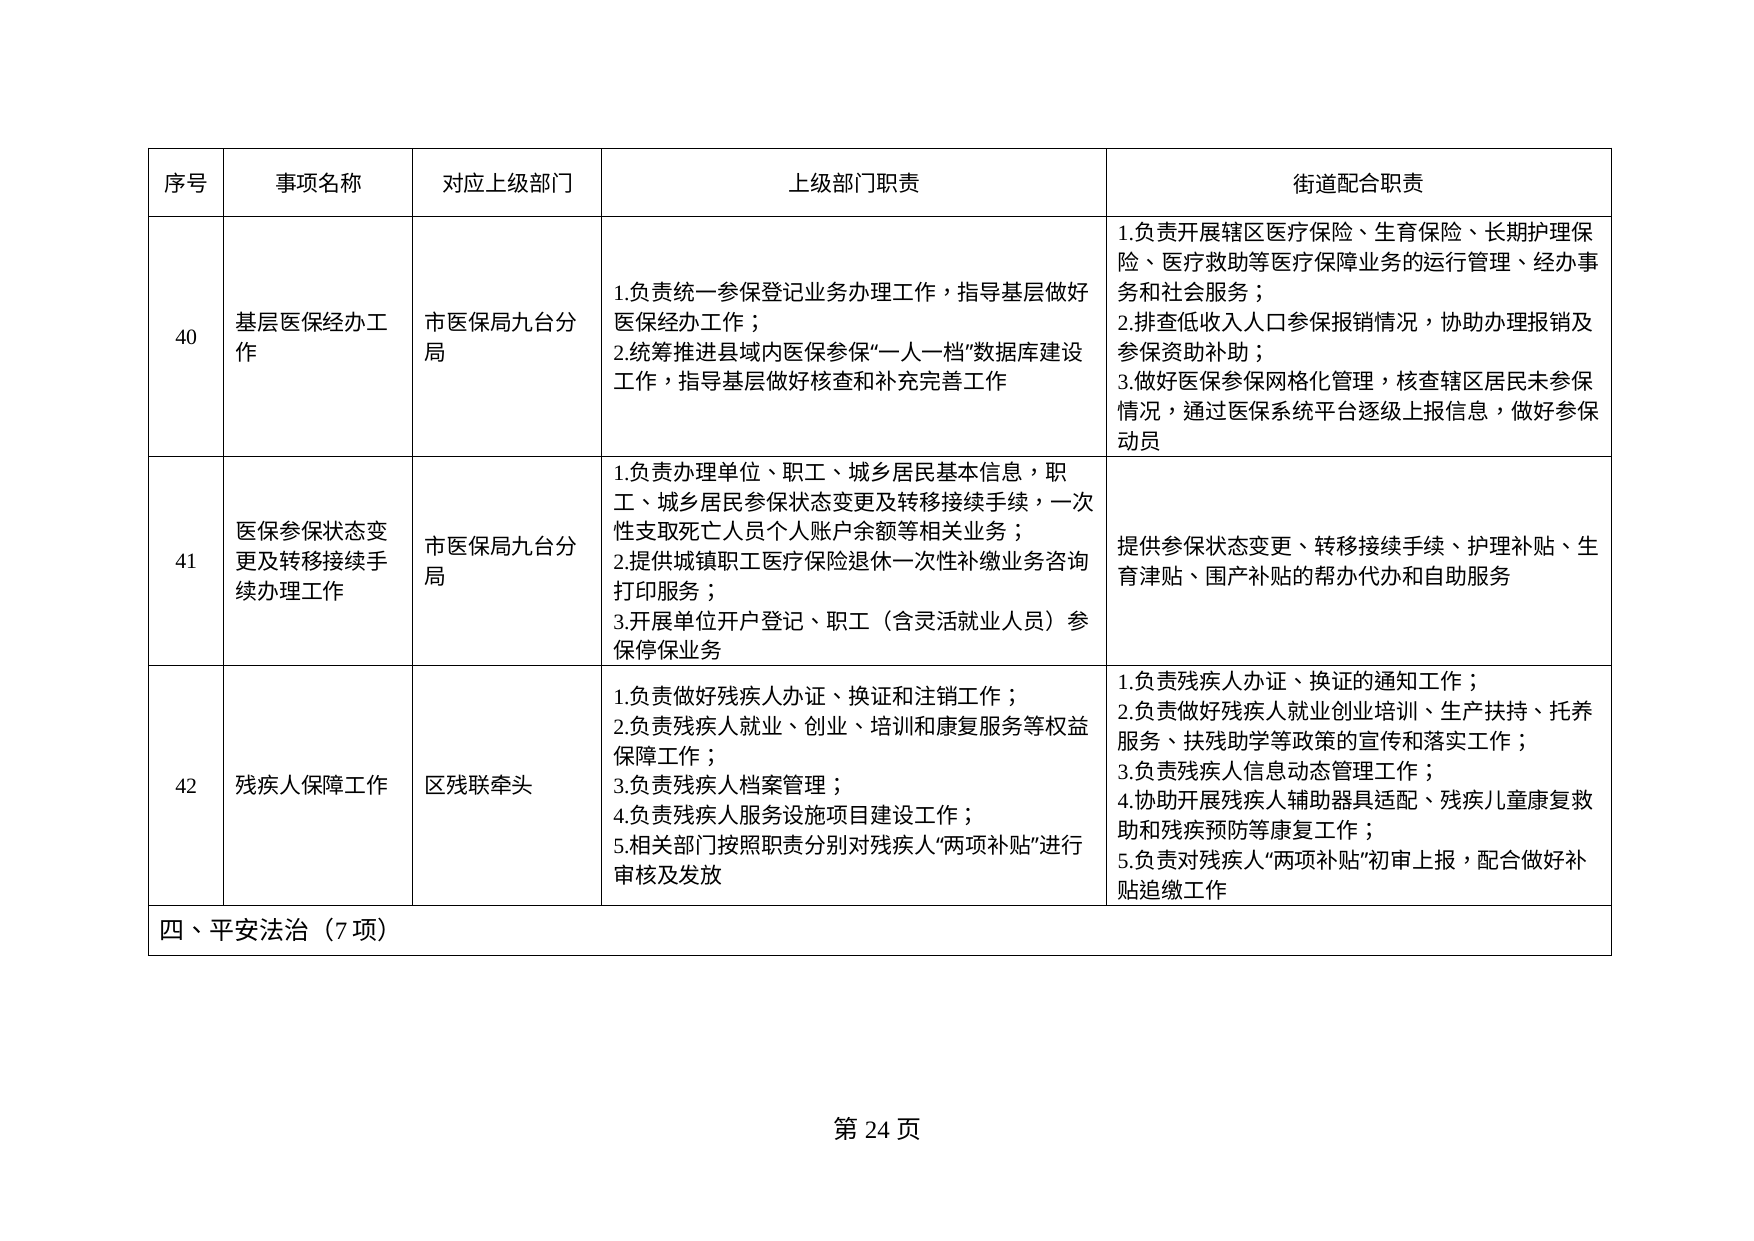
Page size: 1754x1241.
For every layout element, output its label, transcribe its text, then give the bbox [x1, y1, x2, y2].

table_cell 42 [149, 666, 223, 904]
table_header 事项名称 [224, 149, 412, 216]
table_cell 基层医保经办工作 [224, 217, 412, 456]
table_cell 1.负责做好残疾人办证、换证和注销工作； 2.负责残疾人就业、创业、培训和康复服务等权益保障工作； 3.负责残疾人档案管理； 4.负责残疾人服务设施项目建设工作； 5.相关部门按照职责分别对残疾人“两项补贴”进行审核及发放 [602, 666, 1106, 904]
table_cell 四、平安法治（7项） [149, 906, 1611, 954]
table_header 街道配合职责 [1107, 149, 1611, 216]
table_cell 40 [149, 217, 223, 456]
table_cell 1.负责统一参保登记业务办理工作，指导基层做好医保经办工作； 2.统筹推进县域内医保参保“一人一档”数据库建设工作，指导基层做好核查和补充完善工作 [602, 217, 1106, 456]
table_cell 提供参保状态变更、转移接续手续、护理补贴、生育津贴、围产补贴的帮办代办和自助服务 [1107, 457, 1611, 665]
table_cell 残疾人保障工作 [224, 666, 412, 904]
table_cell 区残联牵头 [413, 666, 601, 904]
table_header 对应上级部门 [413, 149, 601, 216]
table_cell 1.负责办理单位、职工、城乡居民基本信息，职工、城乡居民参保状态变更及转移接续手续，一次性支取死亡人员个人账户余额等相关业务； 2.提供城镇职工医疗保险退休一次性补缴业务咨询打印服务； 3.开展单位开户登记、职工（含灵活就业人员）参保停保业务 [602, 457, 1106, 665]
table_cell 市医保局九台分局 [413, 457, 601, 665]
table_cell 1.负责开展辖区医疗保险、生育保险、长期护理保险、医疗救助等医疗保障业务的运行管理、经办事务和社会服务； 2.排查低收入人口参保报销情况，协助办理报销及参保资助补助； 3.做好医保参保网格化管理，核查辖区居民未参保情况，通过医保系统平台逐级上报信息，做好参保动员 [1107, 217, 1611, 456]
table_cell 1.负责残疾人办证、换证的通知工作； 2.负责做好残疾人就业创业培训、生产扶持、托养服务、扶残助学等政策的宣传和落实工作； 3.负责残疾人信息动态管理工作； 4.协助开展残疾人辅助器具适配、残疾儿童康复救助和残疾预防等康复工作； 5.负责对残疾人“两项补贴”初审上报，配合做好补贴追缴工作 [1107, 666, 1611, 904]
table_cell 市医保局九台分局 [413, 217, 601, 456]
table_cell 医保参保状态变更及转移接续手续办理工作 [224, 457, 412, 665]
table_header 上级部门职责 [602, 149, 1106, 216]
table_header 序号 [149, 149, 223, 216]
table_cell 41 [149, 457, 223, 665]
